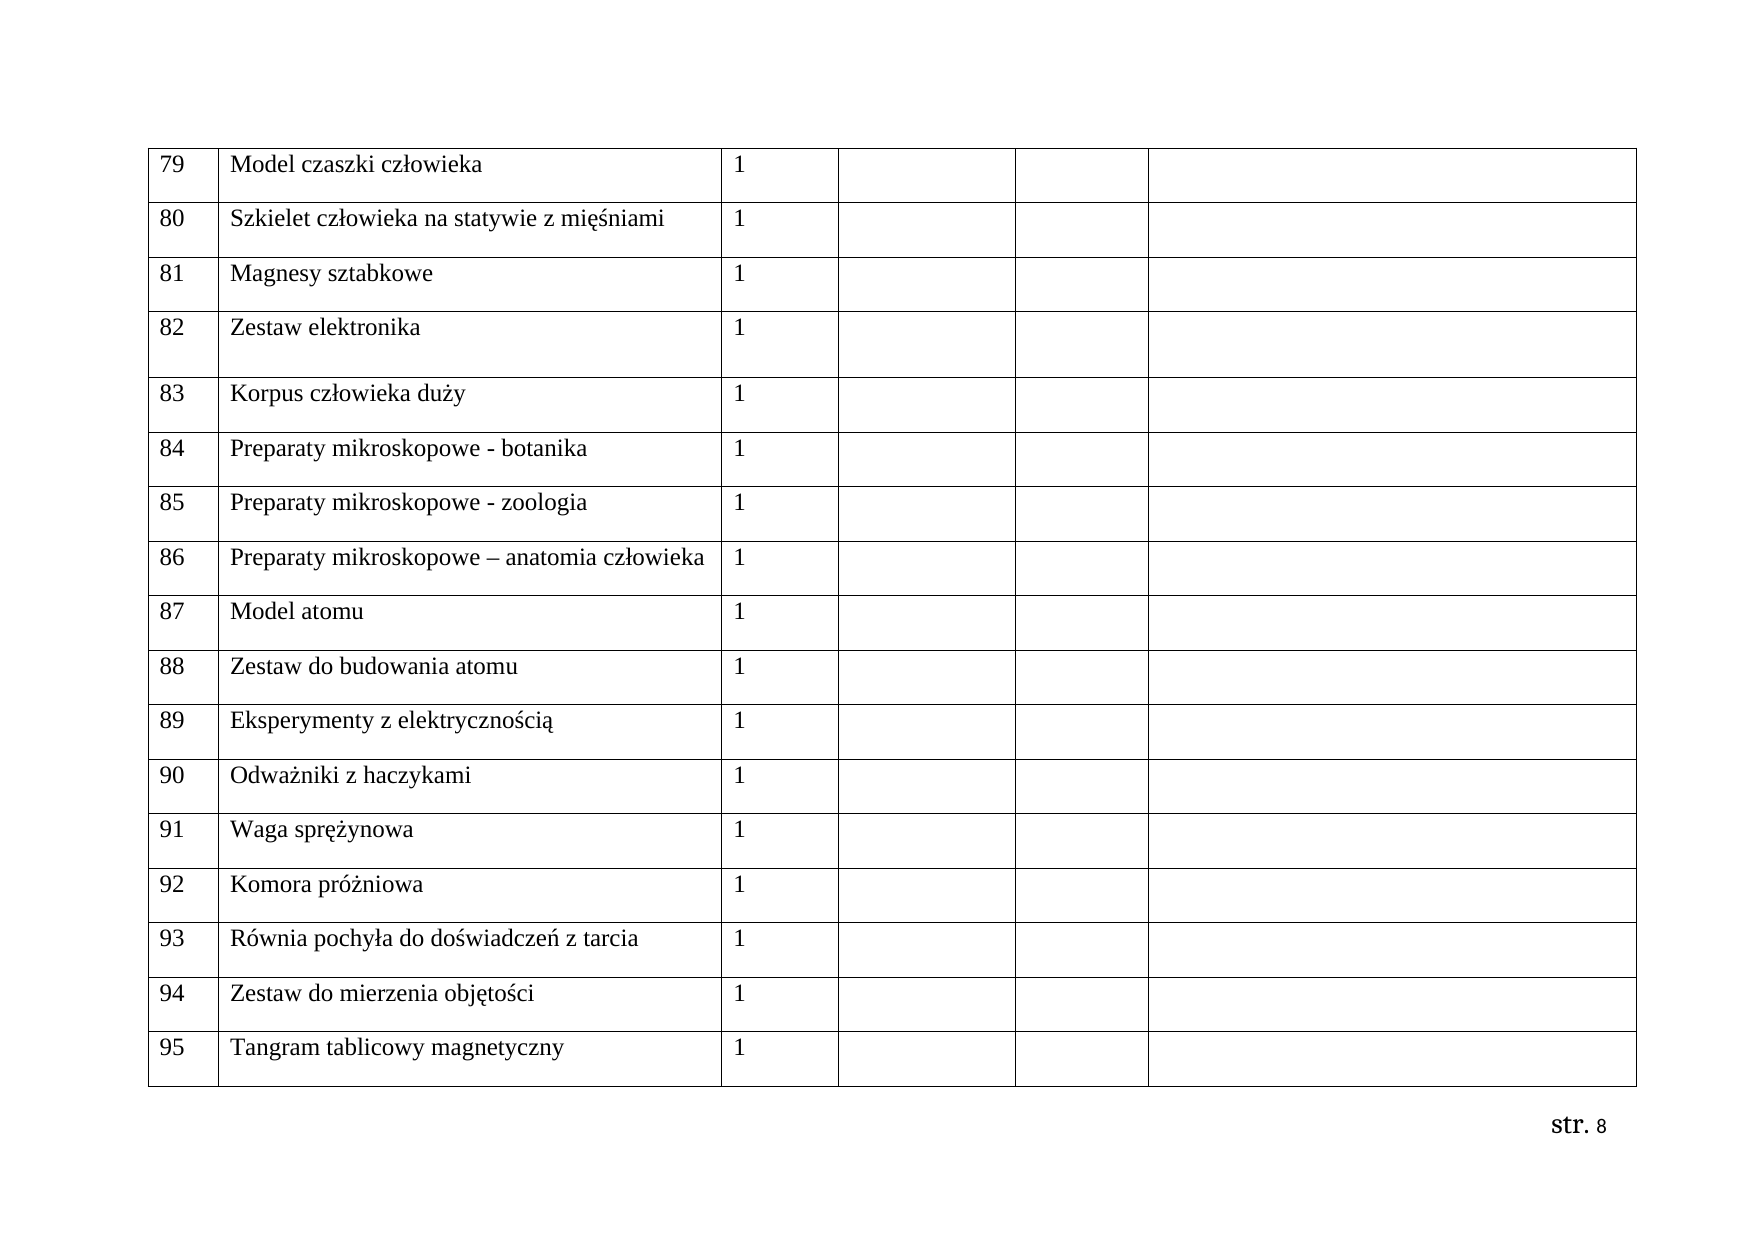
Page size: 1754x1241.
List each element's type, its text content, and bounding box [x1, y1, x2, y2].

table_cell [1149, 760, 1636, 813]
table_cell [1016, 596, 1148, 650]
table_cell Odważniki z haczykami [219, 760, 721, 813]
table_cell 94 [149, 978, 218, 1031]
table_cell [1149, 487, 1636, 541]
table_cell 1 [722, 923, 838, 977]
table_cell Zestaw elektronika [219, 312, 721, 377]
table_cell [839, 542, 1015, 595]
table_cell [839, 258, 1015, 311]
table_cell [839, 869, 1015, 922]
table_cell [839, 651, 1015, 704]
table_cell Równia pochyła do doświadczeń z tarcia [219, 923, 721, 977]
table_cell [1149, 542, 1636, 595]
table_cell [1149, 978, 1636, 1031]
table_cell [839, 923, 1015, 977]
table_cell Komora próżniowa [219, 869, 721, 922]
table_cell Zestaw do mierzenia objętości [219, 978, 721, 1031]
table_cell [1016, 705, 1148, 759]
table_cell [1149, 869, 1636, 922]
table_cell 90 [149, 760, 218, 813]
table_cell 95 [149, 1032, 218, 1086]
table_cell Szkielet człowieka na statywie z mięśniami [219, 203, 721, 257]
table_cell 1 [722, 487, 838, 541]
table_cell [1016, 869, 1148, 922]
table_cell [1016, 923, 1148, 977]
table_cell Eksperymenty z elektrycznością [219, 705, 721, 759]
table_cell [839, 1032, 1015, 1086]
table_cell 89 [149, 705, 218, 759]
table_cell [1149, 149, 1636, 202]
table_cell 88 [149, 651, 218, 704]
table_cell [1016, 760, 1148, 813]
table_cell [1149, 203, 1636, 257]
table_cell 1 [722, 312, 838, 377]
table_cell 1 [722, 978, 838, 1031]
table_cell 84 [149, 433, 218, 486]
table_cell 81 [149, 258, 218, 311]
table_cell [1149, 596, 1636, 650]
table_cell Preparaty mikroskopowe - botanika [219, 433, 721, 486]
table_cell [839, 203, 1015, 257]
table_cell Waga sprężynowa [219, 814, 721, 868]
table_cell 87 [149, 596, 218, 650]
table_cell [1149, 651, 1636, 704]
table_cell [839, 978, 1015, 1031]
table_cell 91 [149, 814, 218, 868]
table_cell 1 [722, 705, 838, 759]
table_cell 1 [722, 596, 838, 650]
table_cell [839, 378, 1015, 432]
table_cell 1 [722, 542, 838, 595]
table_cell Preparaty mikroskopowe – anatomia człowieka [219, 542, 721, 595]
table_cell Zestaw do budowania atomu [219, 651, 721, 704]
table_cell [1016, 814, 1148, 868]
table_cell [1016, 542, 1148, 595]
table_cell [1149, 923, 1636, 977]
table_cell [839, 705, 1015, 759]
table_cell [839, 312, 1015, 377]
table_cell [1016, 378, 1148, 432]
table_cell 86 [149, 542, 218, 595]
table_cell [1149, 814, 1636, 868]
table_cell Korpus człowieka duży [219, 378, 721, 432]
table_cell Magnesy sztabkowe [219, 258, 721, 311]
table_cell [839, 149, 1015, 202]
table_cell [1016, 978, 1148, 1031]
table_cell 1 [722, 1032, 838, 1086]
table_cell [1149, 258, 1636, 311]
table_cell [839, 433, 1015, 486]
table_cell 1 [722, 760, 838, 813]
table_cell [1149, 312, 1636, 377]
table_cell 79 [149, 149, 218, 202]
table_cell Model atomu [219, 596, 721, 650]
table_cell Model czaszki człowieka [219, 149, 721, 202]
table_cell 93 [149, 923, 218, 977]
table_cell 1 [722, 258, 838, 311]
table_cell [1149, 378, 1636, 432]
table_cell 83 [149, 378, 218, 432]
table_cell 1 [722, 814, 838, 868]
table_cell [839, 487, 1015, 541]
table_cell [1016, 651, 1148, 704]
table_cell [839, 596, 1015, 650]
table_cell [1016, 149, 1148, 202]
table_cell [1016, 258, 1148, 311]
table_cell [1016, 1032, 1148, 1086]
table_cell 1 [722, 203, 838, 257]
table_cell 1 [722, 149, 838, 202]
table_cell [1016, 312, 1148, 377]
table_cell [1016, 203, 1148, 257]
table_cell 1 [722, 433, 838, 486]
table_cell 85 [149, 487, 218, 541]
table_cell Preparaty mikroskopowe - zoologia [219, 487, 721, 541]
table_cell [1149, 1032, 1636, 1086]
table_cell [1149, 705, 1636, 759]
table_cell [1016, 487, 1148, 541]
table_cell [1149, 433, 1636, 486]
table_cell Tangram tablicowy magnetyczny [219, 1032, 721, 1086]
table_cell 1 [722, 651, 838, 704]
table_cell 82 [149, 312, 218, 377]
table_cell [1016, 433, 1148, 486]
table_cell 80 [149, 203, 218, 257]
table_cell [839, 814, 1015, 868]
table_cell 1 [722, 378, 838, 432]
table_cell 1 [722, 869, 838, 922]
table_cell 92 [149, 869, 218, 922]
table_cell [839, 760, 1015, 813]
